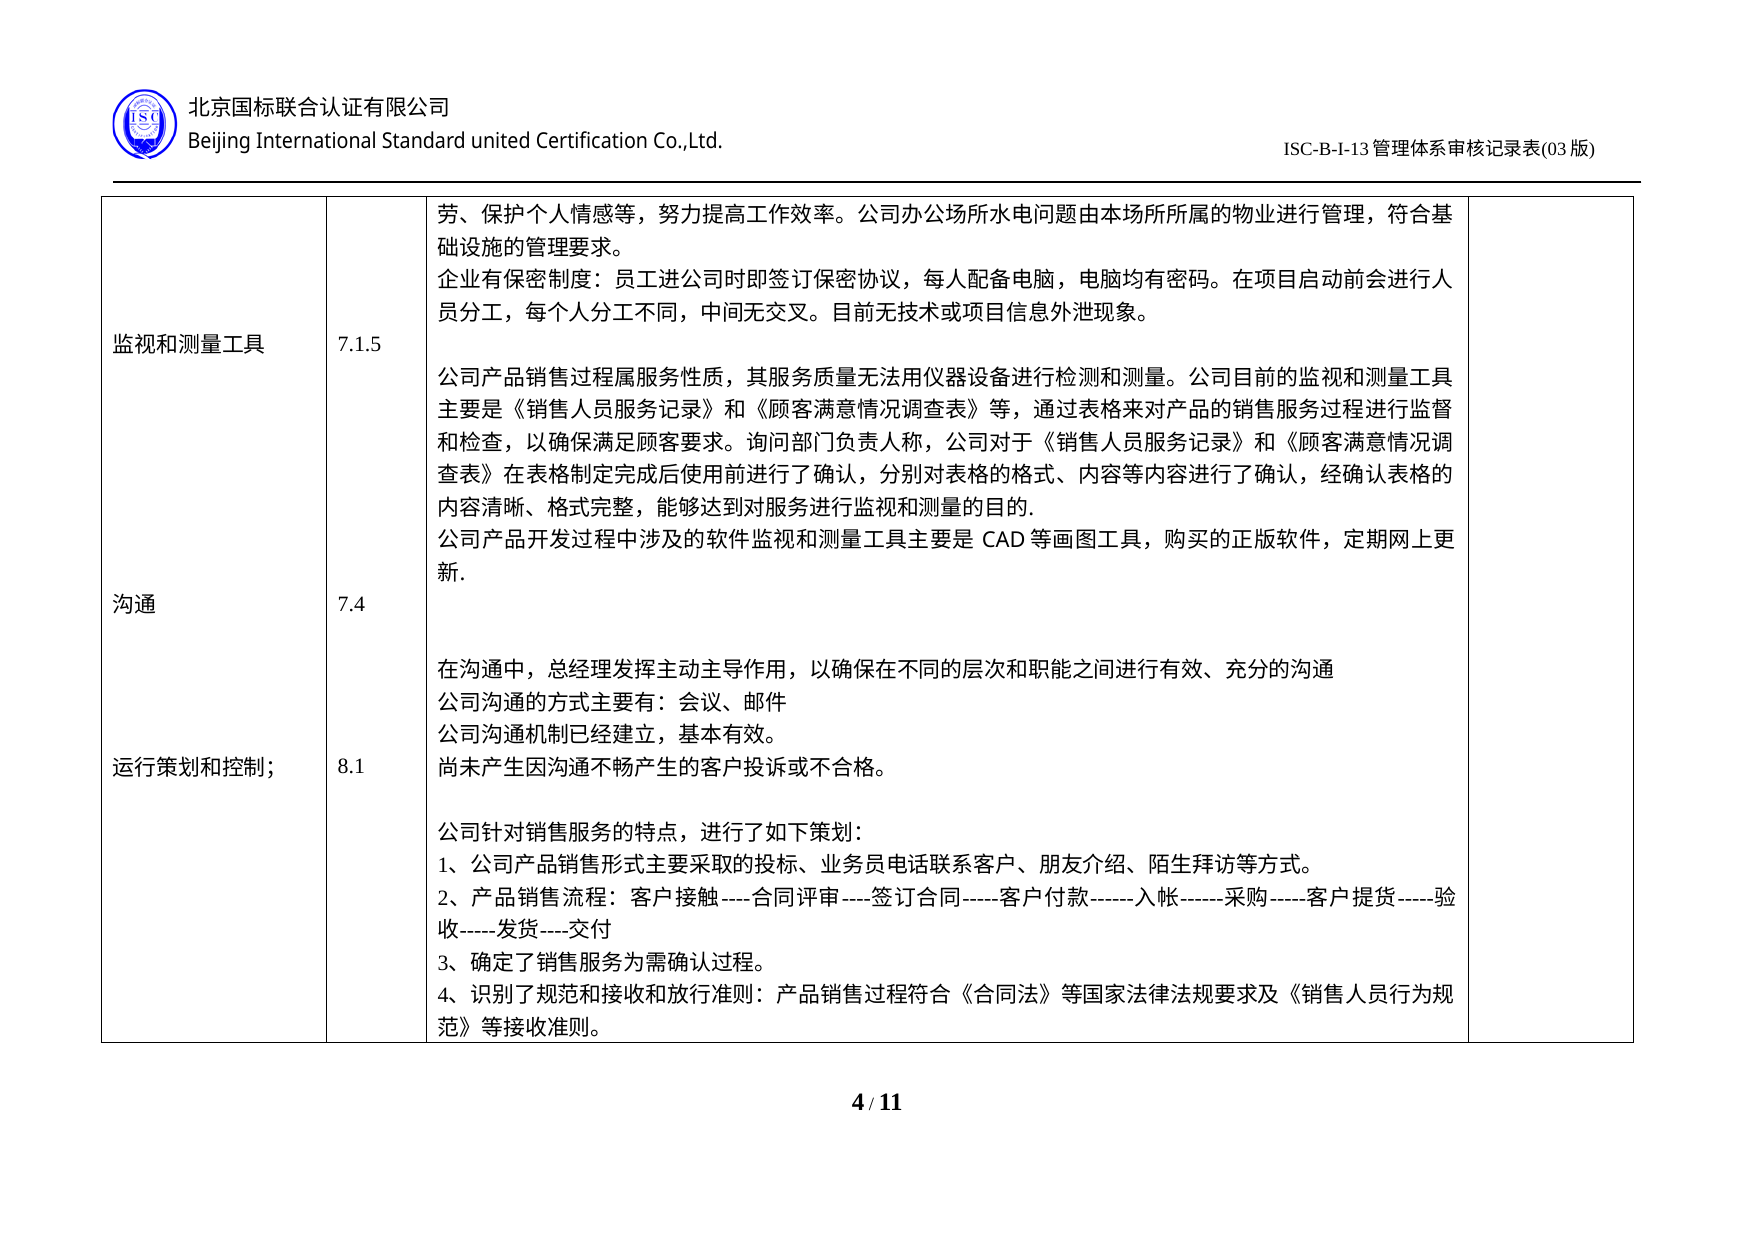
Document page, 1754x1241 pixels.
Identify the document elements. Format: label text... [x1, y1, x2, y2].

picture [112, 89, 180, 158]
table_cell 4.1 4.3 4.4 4.2 5.1 5.2 6.2 6.1 7.1.1 7.1.3 7.1.4 7.1.5 7.4 8.1 8.2 8.3 8.4 8.5.1 8.6 9.1.1 9.1.3 9.2 9.3 10.1 10.3 [327, 197, 426, 1042]
table_cell [1469, 197, 1633, 1042]
